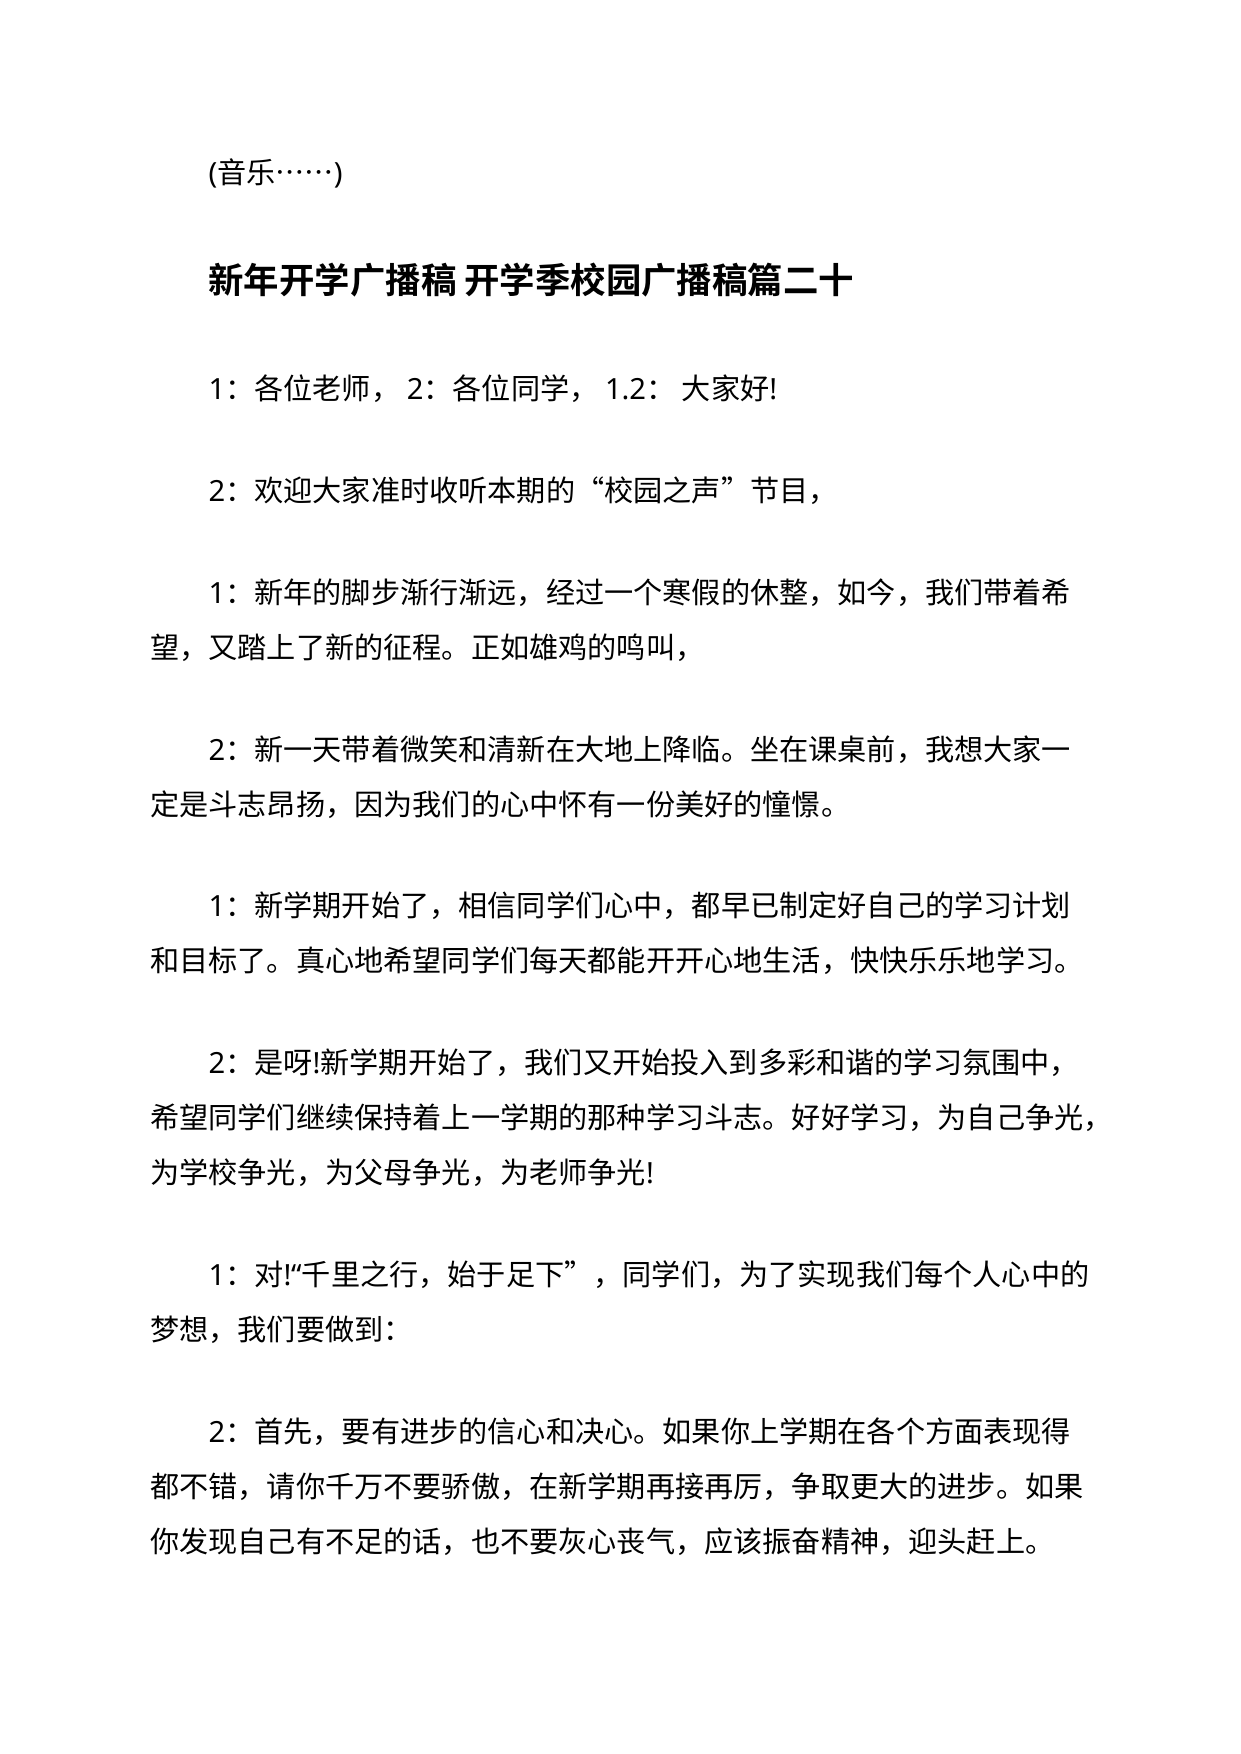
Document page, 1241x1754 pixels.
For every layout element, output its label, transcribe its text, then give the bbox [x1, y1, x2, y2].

text 2：新一天带着微笑和清新在大地上降临。坐在课桌前，我想大家一定是斗志昂扬，因为我们的心中怀有一份美好的憧憬。 [150, 726, 1090, 823]
text 1：各位老师， 2：各位同学， 1.2： 大家好! [150, 365, 1090, 408]
text 2：是呀!新学期开始了，我们又开始投入到多彩和谐的学习氛围中，希望同学们继续保持着上一学期的那种学习斗志。好好学习，为自己争光，为学校争光，为父母争光，为老师争光! [150, 1040, 1090, 1192]
text 1：新年的脚步渐行渐远，经过一个寒假的休整，如今，我们带着希望，又踏上了新的征程。正如雄鸡的鸣叫， [150, 569, 1090, 667]
text 2：欢迎大家准时收听本期的“校园之声”节目， [150, 467, 1090, 510]
text 1：新学期开始了，相信同学们心中，都早已制定好自己的学习计划和目标了。真心地希望同学们每天都能开开心地生活，快快乐乐地学习。 [150, 883, 1090, 980]
text 新年开学广播稿 开学季校园广播稿篇二十 [150, 252, 1090, 303]
text 1：对!“千里之行，始于足下”，同学们，为了实现我们每个人心中的梦想，我们要做到： [150, 1252, 1090, 1349]
text (音乐……) [150, 150, 1090, 192]
text 2：首先，要有进步的信心和决心。如果你上学期在各个方面表现得都不错，请你千万不要骄傲，在新学期再接再厉，争取更大的进步。如果你发现自己有不足的话，也不要灰心丧气，应该振奋精神，迎头赶上。 [150, 1408, 1090, 1561]
